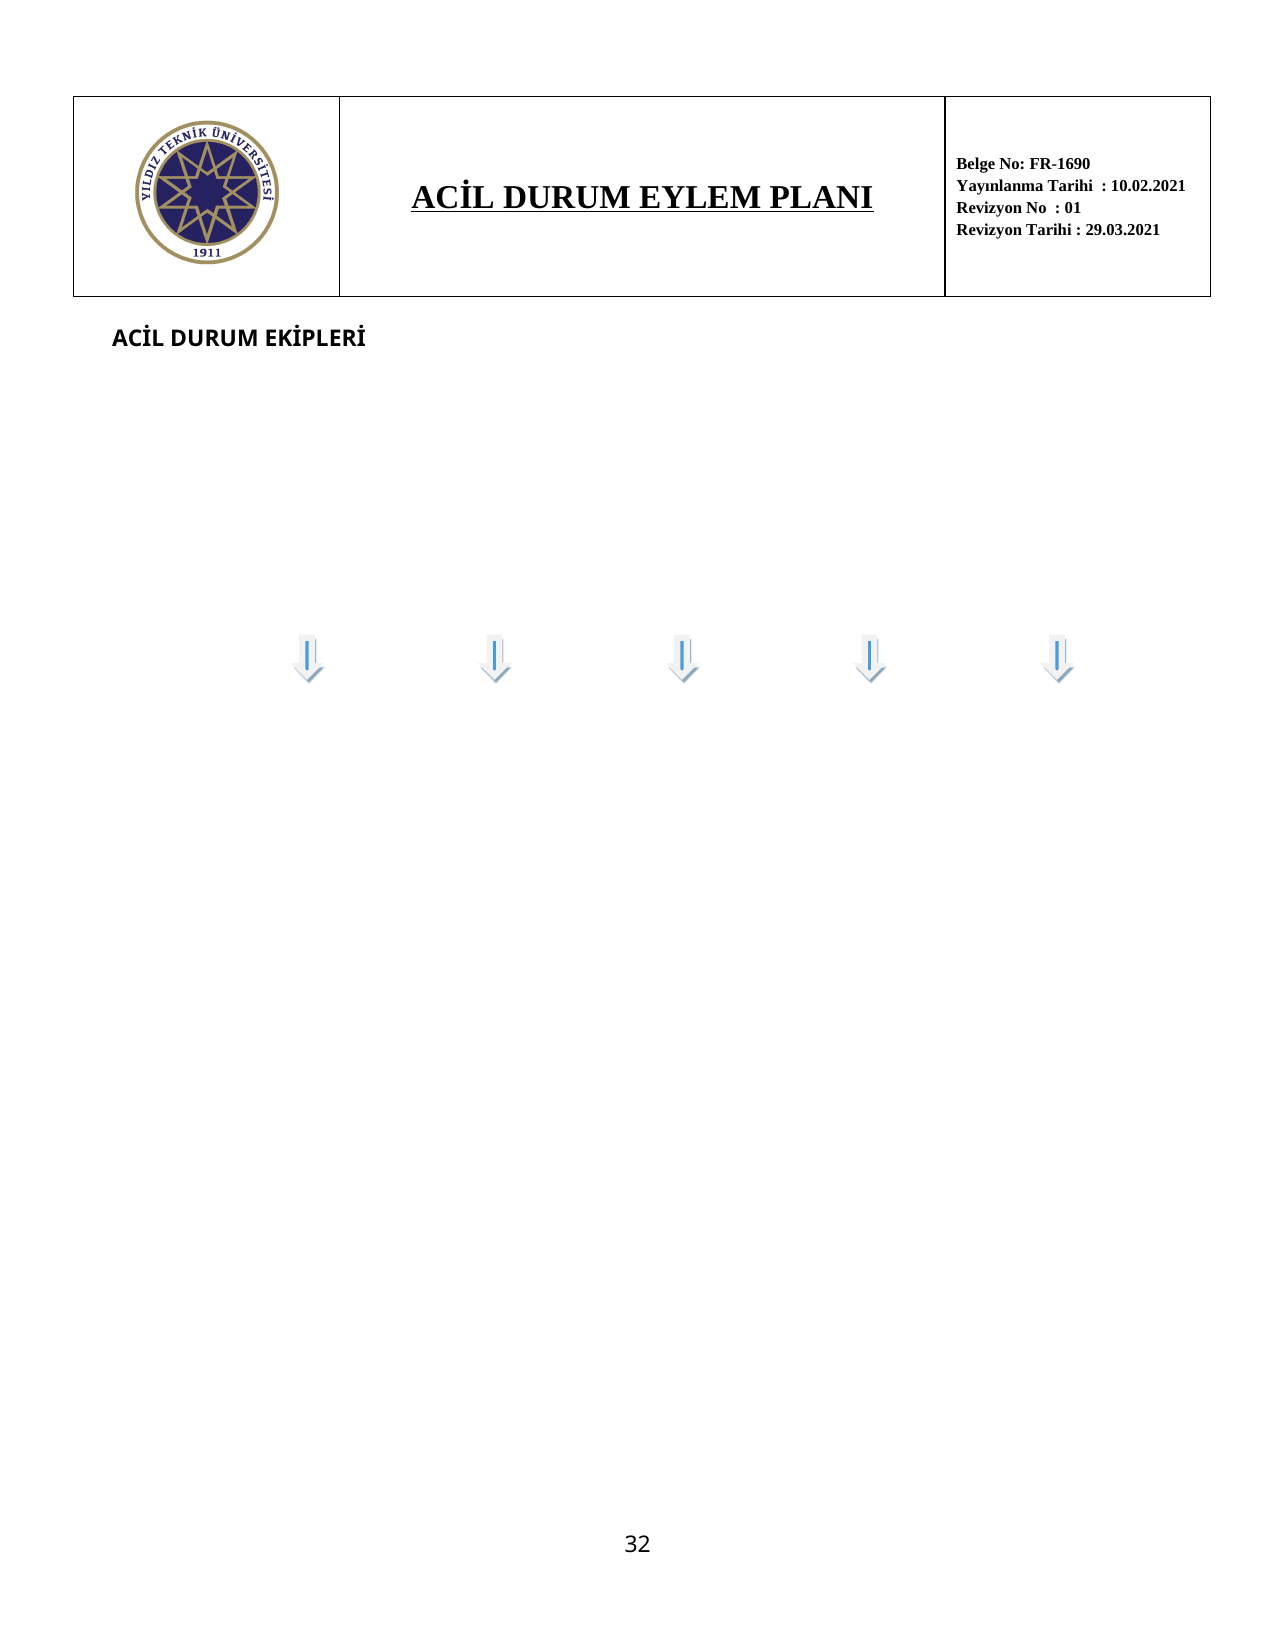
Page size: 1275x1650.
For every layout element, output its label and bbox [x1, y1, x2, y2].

picture [113, 97, 300, 296]
